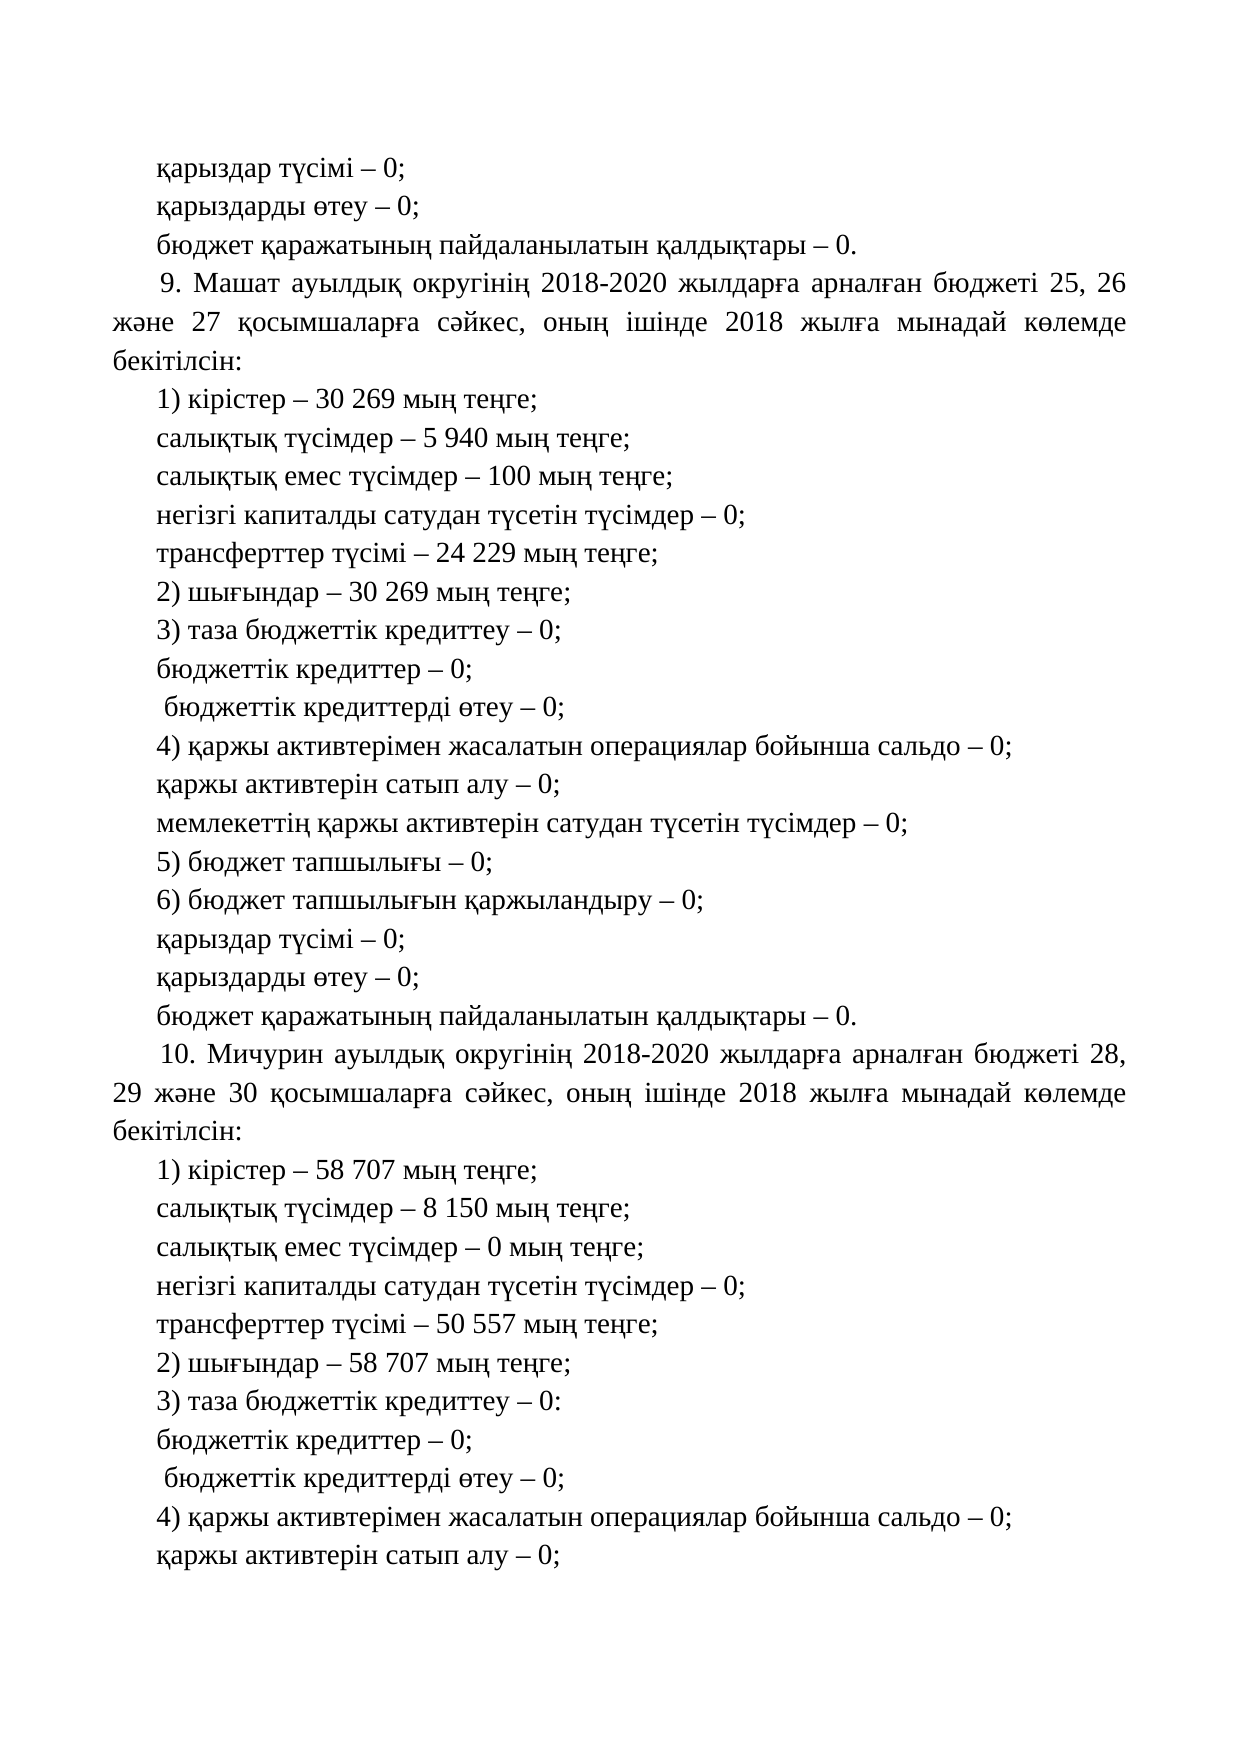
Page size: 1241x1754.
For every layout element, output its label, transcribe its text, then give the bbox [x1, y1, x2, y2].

text салықтық емес түсiмдер – 0 мың теңге; [112, 1229, 1128, 1263]
text қарыздарды өтеу – 0; [112, 188, 1128, 222]
text бюджеттік кредиттер – 0; [112, 1422, 1128, 1455]
text 1) кiрiстер – 30 269 мың теңге; [112, 381, 1128, 415]
text 4) қаржы активтерімен жасалатын операциялар бойынша сальдо – 0; [112, 1499, 1128, 1532]
text 3) таза бюджеттiк кредиттеу – 0; [112, 612, 1128, 646]
text негiзгi капиталды сатудан түсетiн түсiмдер – 0; [112, 497, 1128, 530]
text қарыздар түсімі – 0; [112, 921, 1128, 954]
text трансферттер түсiмi – 50 557 мың теңге; [112, 1306, 1128, 1340]
text 3) таза бюджеттiк кредиттеу – 0: [112, 1383, 1128, 1417]
text мемлекеттің қаржы активтерін сатудан түсетін түсімдер – 0; [112, 805, 1128, 839]
text негiзгi капиталды сатудан түсетiн түсiмдер – 0; [112, 1268, 1128, 1301]
text 6) бюджет тапшылығын қаржыландыру – 0; [112, 882, 1128, 916]
text бюджет қаражатының пайдаланылатын қалдықтары – 0. [112, 227, 1128, 261]
text бюджеттік кредиттерді өтеу – 0; [112, 689, 1128, 723]
text қарыздарды өтеу – 0; [112, 959, 1128, 993]
text 9. Машат ауылдық округінің 2018-2020 жылдарға арналған бюджеті 25, 26 және 27 қосымшаларға сәйкес, оның ішінде 2018 жылға мынадай көлемде бекiтiлсiн: [112, 266, 1128, 376]
text 10. Мичурин ауылдық округінің 2018-2020 жылдарға арналған бюджеті 28, 29 және 30 қосымшаларға сәйкес, оның ішінде 2018 жылға мынадай көлемде бекiтiлсiн: [112, 1036, 1128, 1147]
text салықтық түсiмдер – 5 940 мың теңге; [112, 420, 1128, 453]
text қаржы активтерін сатып алу – 0; [112, 767, 1128, 800]
text салықтық түсiмдер – 8 150 мың теңге; [112, 1191, 1128, 1224]
text 2) шығындар – 58 707 мың теңге; [112, 1345, 1128, 1378]
text 5) бюджет тапшылығы – 0; [112, 844, 1128, 877]
text бюджеттік кредиттерді өтеу – 0; [112, 1460, 1128, 1494]
text трансферттер түсiмi – 24 229 мың теңге; [112, 535, 1128, 569]
text қаржы активтерін сатып алу – 0; [112, 1537, 1128, 1571]
text 2) шығындар – 30 269 мың теңге; [112, 574, 1128, 607]
text қарыздар түсімі – 0; [112, 150, 1128, 183]
text 4) қаржы активтерімен жасалатын операциялар бойынша сальдо – 0; [112, 728, 1128, 762]
text 1) кiрiстер – 58 707 мың теңге; [112, 1152, 1128, 1186]
text салықтық емес түсiмдер – 100 мың теңге; [112, 458, 1128, 492]
text бюджеттік кредиттер – 0; [112, 651, 1128, 684]
text бюджет қаражатының пайдаланылатын қалдықтары – 0. [112, 998, 1128, 1031]
